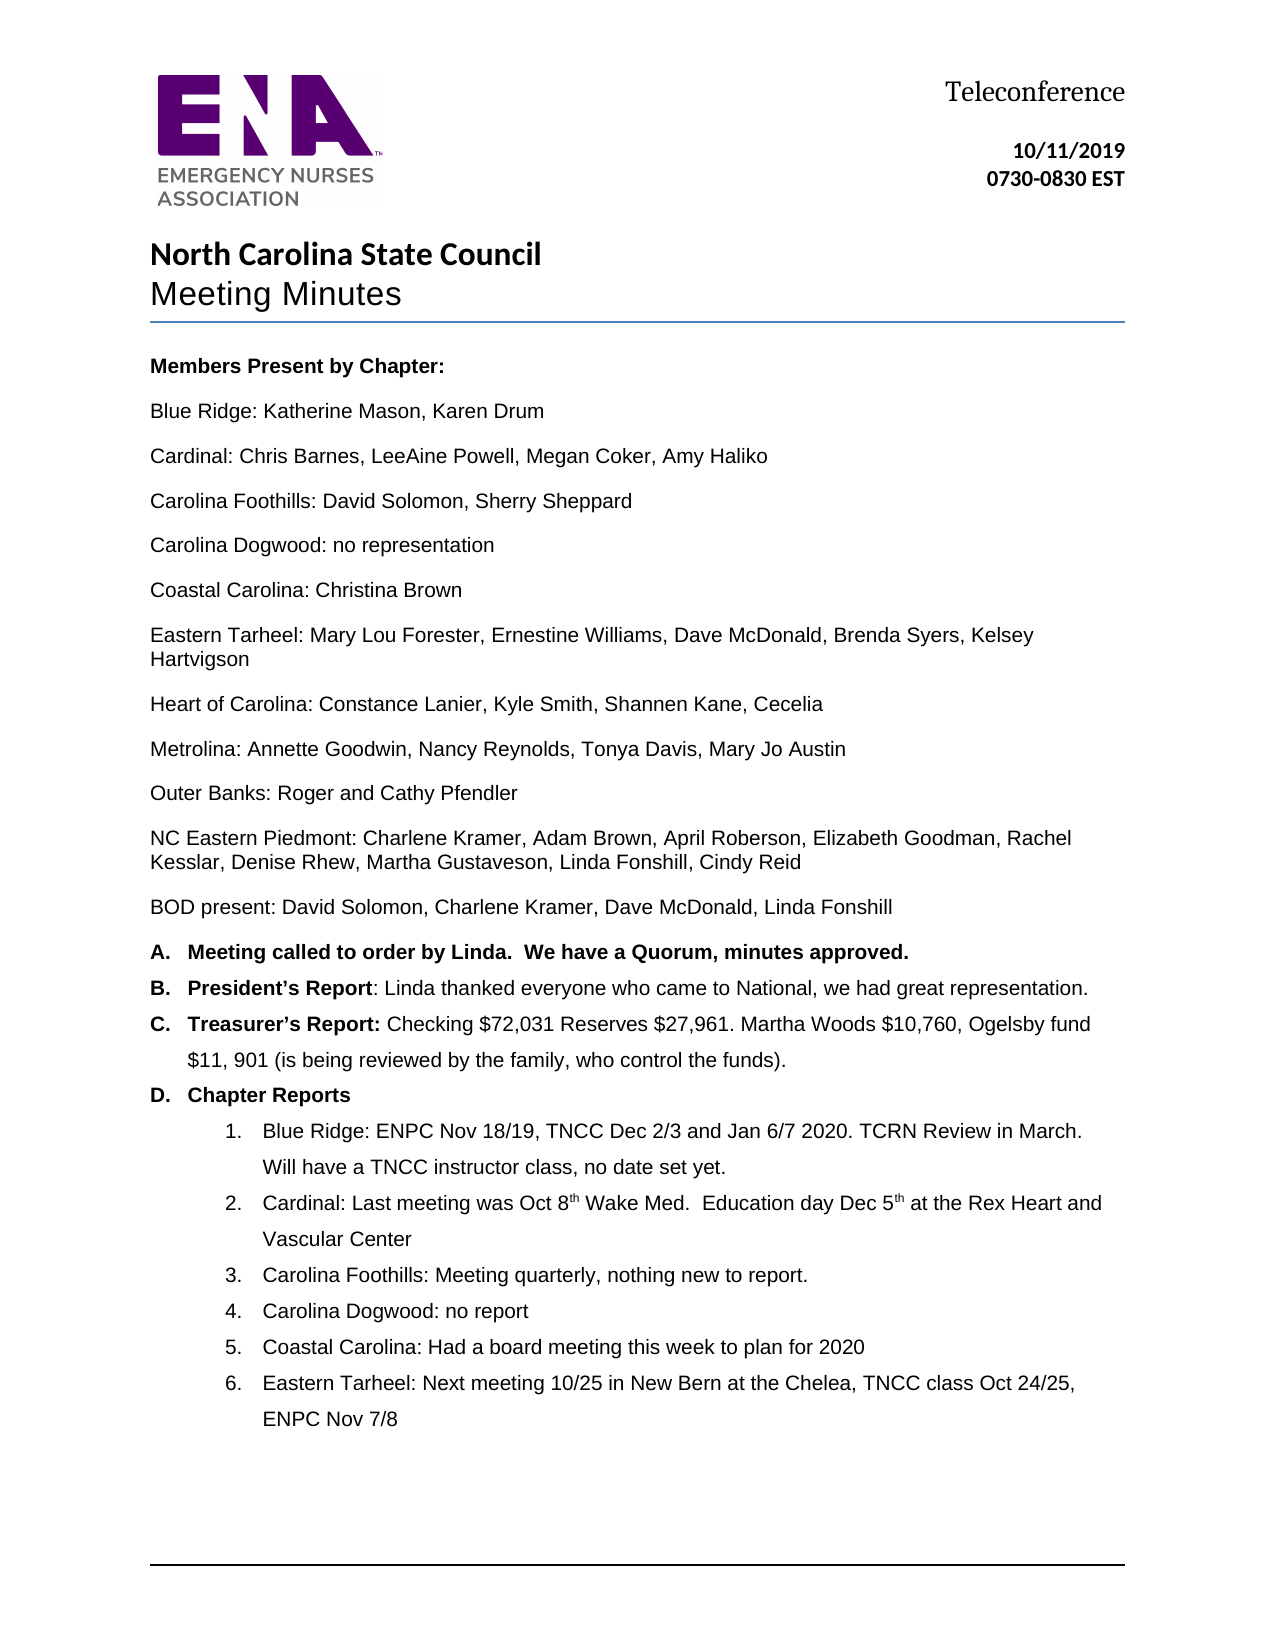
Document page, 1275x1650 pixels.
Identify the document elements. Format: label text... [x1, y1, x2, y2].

text Cardinal: Chris Barnes, LeeAine Powell, Megan Coker, Amy Haliko [150, 444, 1125, 468]
list Cardinal: Last meeting was Oct 8th Wake Med. Education day Dec 5th at the Rex Heart and Vascular Center [225, 1191, 1125, 1251]
list Meeting called to order by Linda. We have a Quorum, minutes approved. [150, 939, 1125, 963]
text Carolina Foothills: David Solomon, Sherry Sheppard [150, 488, 1125, 512]
text Members Present by Chapter: [150, 354, 1125, 378]
list Carolina Foothills: Meeting quarterly, nothing new to report. [225, 1263, 1125, 1287]
list Chapter Reports [150, 1083, 1125, 1107]
list Carolina Dogwood: no report [225, 1299, 1125, 1323]
list Blue Ridge: ENPC Nov 18/19, TNCC Dec 2/3 and Jan 6/7 2020. TCRN Review in March. Will have a TNCC instructor class, no date set yet. [225, 1119, 1125, 1179]
text NC Eastern Piedmont: Charlene Kramer, Adam Brown, April Roberson, Elizabeth Goodman, Rachel Kesslar, Denise Rhew, Martha Gustaveson, Linda Fonshill, Cindy Reid [150, 826, 1125, 874]
text Outer Banks: Roger and Cathy Pfendler [150, 781, 1125, 805]
list Coastal Carolina: Had a board meeting this week to plan for 2020 [225, 1335, 1125, 1359]
text Metrolina: Annette Goodwin, Nancy Reynolds, Tonya Davis, Mary Jo Austin [150, 736, 1125, 760]
title Meeting Minutes [150, 274, 1125, 321]
text Carolina Dogwood: no representation [150, 533, 1125, 557]
text Heart of Carolina: Constance Lanier, Kyle Smith, Shannen Kane, Cecelia [150, 692, 1125, 716]
list Eastern Tarheel: Next meeting 10/25 in New Bern at the Chelea, TNCC class Oct 24/25, ENPC Nov 7/8 [225, 1371, 1125, 1431]
text BOD present: David Solomon, Charlene Kramer, Dave McDonald, Linda Fonshill [150, 895, 1125, 919]
text Blue Ridge: Katherine Mason, Karen Drum [150, 399, 1125, 423]
list Treasurer’s Report: Checking $72,031 Reserves $27,961. Martha Woods $10,760, Ogelsby fund $11, 901 (is being reviewed by the family, who control the funds). [150, 1011, 1125, 1071]
picture [157, 75, 383, 206]
text Eastern Tarheel: Mary Lou Forester, Ernestine Williams, Dave McDonald, Brenda Syers, Kelsey Hartvigson [150, 623, 1125, 671]
text Coastal Carolina: Christina Brown [150, 578, 1125, 602]
list President’s Report: Linda thanked everyone who came to National, we had great representation. [150, 976, 1125, 999]
